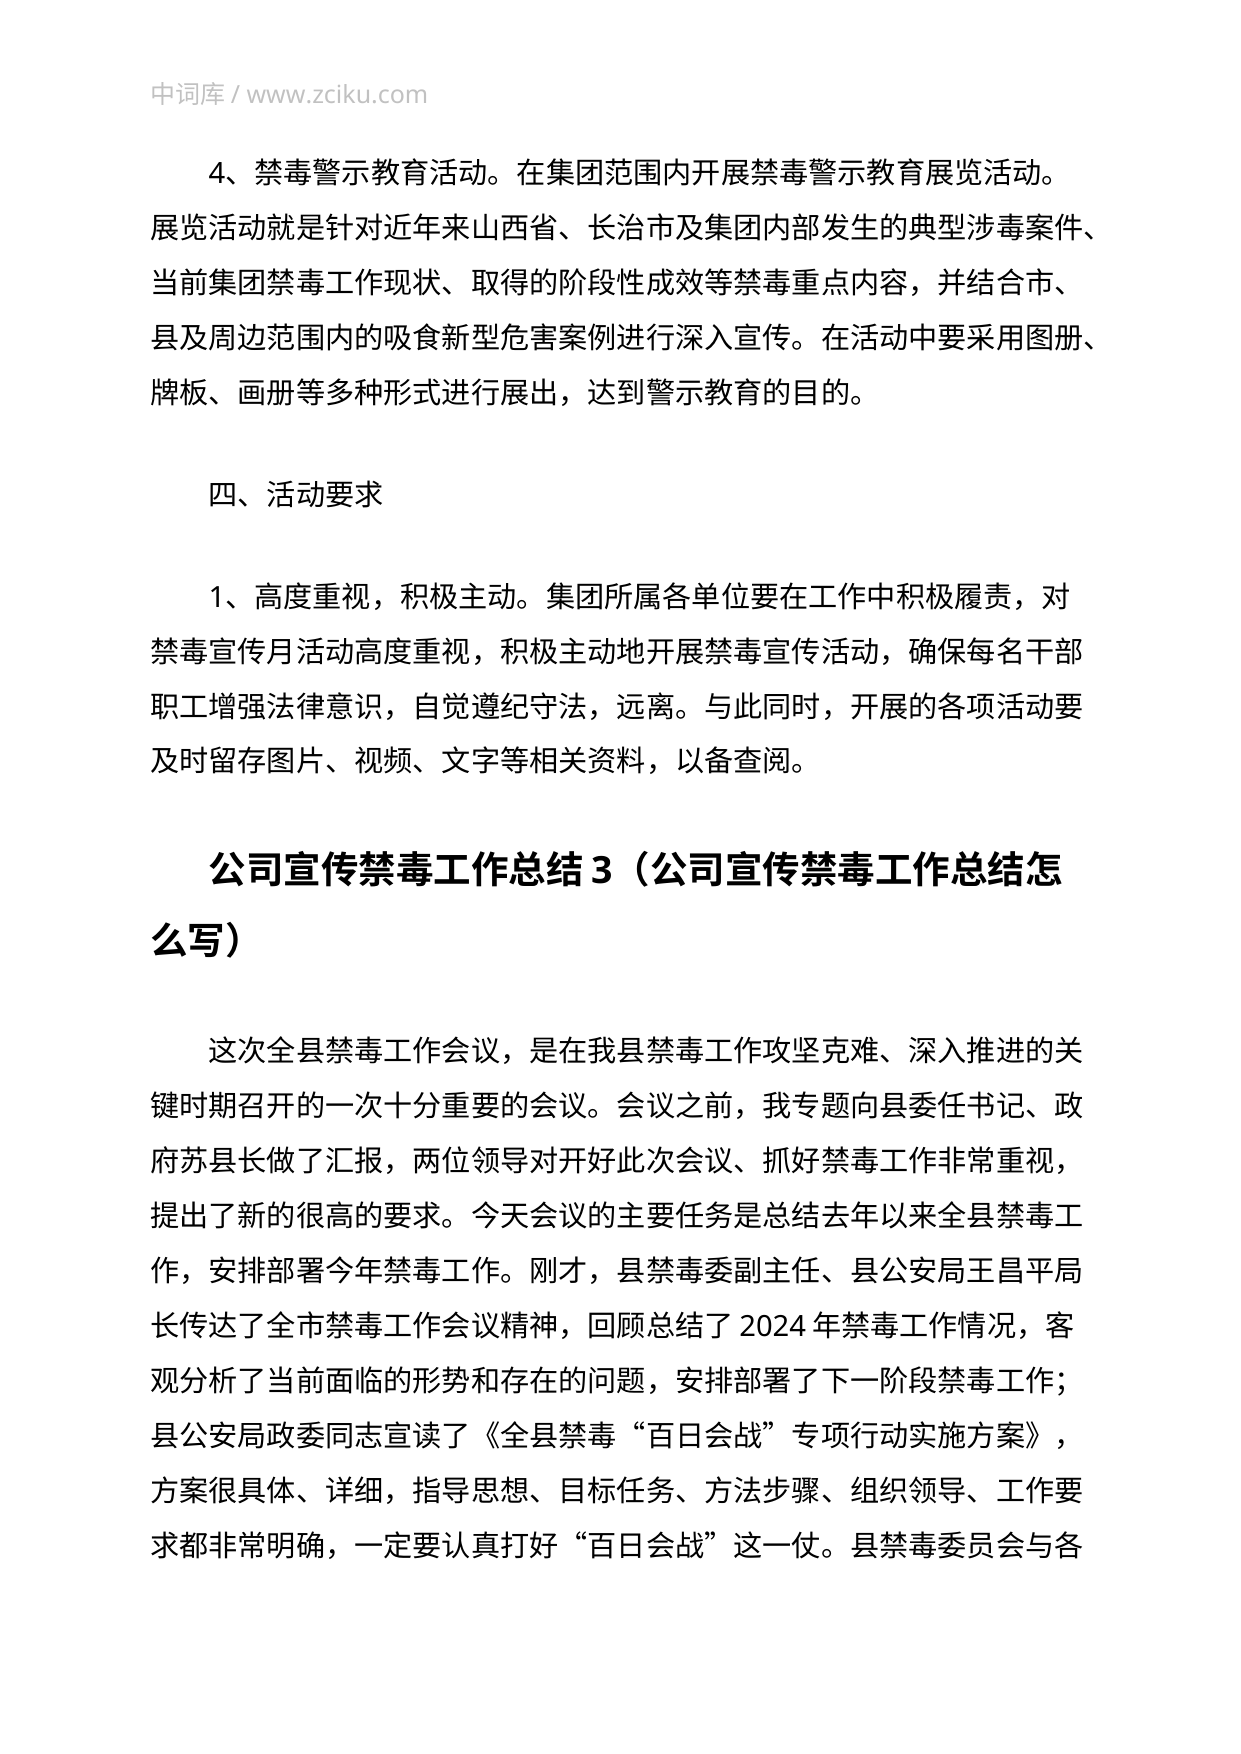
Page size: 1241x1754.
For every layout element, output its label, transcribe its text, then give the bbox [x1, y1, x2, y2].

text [150, 1028, 1090, 1564]
text 公司宣传禁毒工作总结3（公司宣传禁毒工作总结怎么写） [150, 840, 1090, 965]
text 4、禁毒警示教育活动。在集团范围内开展禁毒警示教育展览活动。展览活动就是针对近年来山西省、长治市及集团内部发生的典型涉毒案件、当前集团禁毒工作现状、取得的阶段性成效等禁毒重点内容，并结合市、县及周边范围内的吸食新型危害案例进行深入宣传。在活动中要采用图册、牌板、画册等多种形式进行展出，达到警示教育的目的。 [150, 150, 1090, 412]
text 四、活动要求 [150, 471, 1090, 514]
text 1、高度重视，积极主动。集团所属各单位要在工作中积极履责，对禁毒宣传月活动高度重视，积极主动地开展禁毒宣传活动，确保每名干部职工增强法律意识，自觉遵纪守法，远离。与此同时，开展的各项活动要及时留存图片、视频、文字等相关资料，以备查阅。 [150, 573, 1090, 780]
